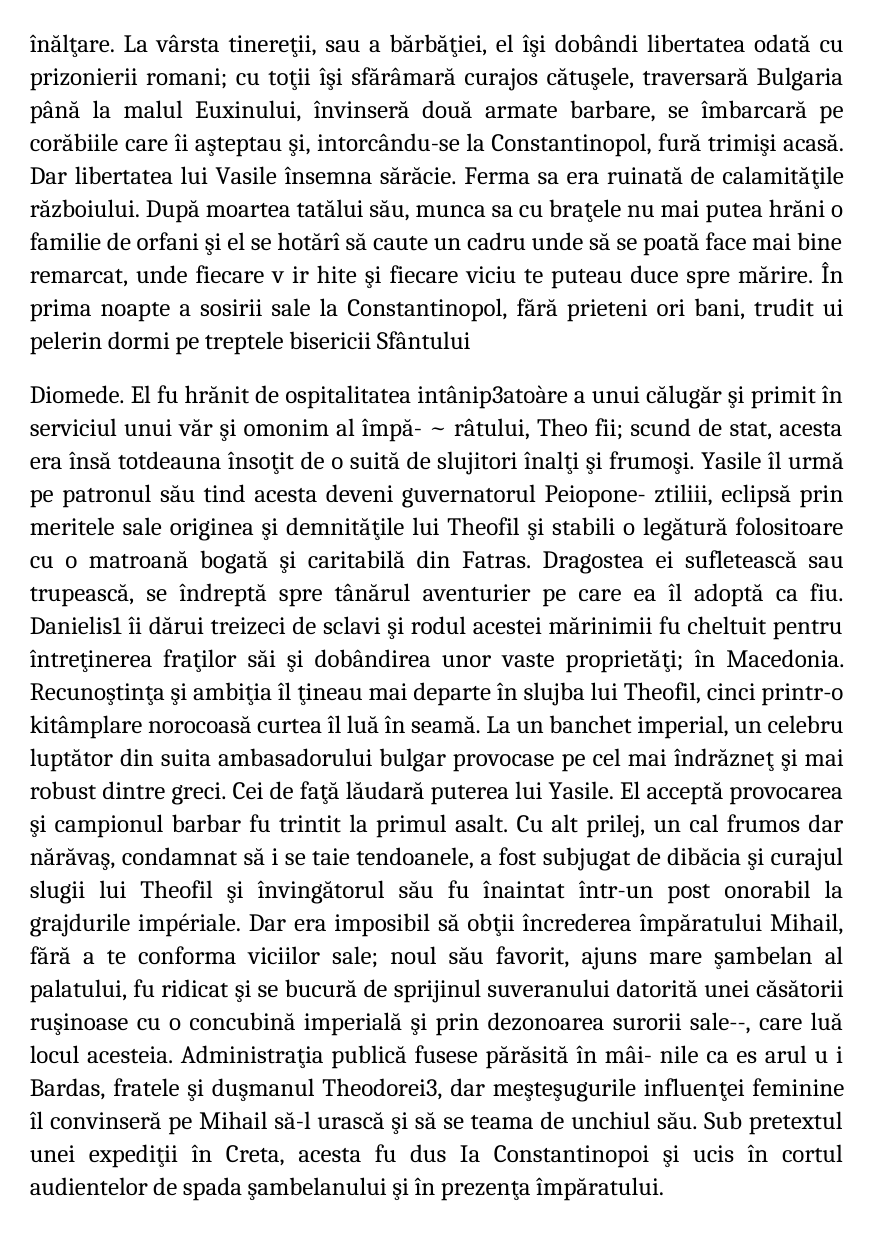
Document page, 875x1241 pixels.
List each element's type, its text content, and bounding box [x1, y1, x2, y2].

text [29, 29, 844, 356]
text Diomede. El fu hrănit de ospitalitatea intânip3atoàre a unui călugăr şi primit în serviciul unui văr şi omonim al împă- ~ râtului, Theo fii; scund de stat, acesta era însă totdeauna însoţit de o suită de slujitori înalţi şi frumoşi. Yasile îl urmă pe patronul său tind acesta deveni guvernatorul Peiopone- ztiliii, eclipsă prin meritele sale originea şi demnităţile lui Theofil şi stabili o legătură folositoare cu o matroană bogată şi caritabilă din Fatras. Dragostea ei sufletească sau trupească, se îndreptă spre tânărul aventurier pe care ea îl adoptă ca fiu. Danielis1 îi dărui treizeci de sclavi şi rodul acestei mărinimii fu cheltuit pentru întreţinerea fraţilor săi şi dobândirea unor vaste proprietăţi; în Macedonia. Recunoştinţa şi ambiţia îl ţineau mai departe în slujba lui Theofil, cinci printr-o kitâmplare norocoasă curtea îl luă în seamă. La un banchet imperial, un celebru luptător din suita ambasadorului bulgar provocase pe cel mai îndrăzneţ şi mai robust dintre greci. Cei de faţă lăudară puterea lui Yasile. El acceptă provocarea şi campionul barbar fu trintit la primul asalt. Cu alt prilej, un cal frumos dar nărăvaş, condamnat să i se taie tendoanele, a fost subjugat de dibăcia şi curajul slugii lui Theofil şi învingătorul său fu înaintat într-un post onorabil la grajdurile impériale. Dar era imposibil să obţii încrederea împăratului Mihail, fără a te conforma viciilor sale; noul său favorit, ajuns mare şambelan al palatului, fu ridicat şi se bucură de sprijinul suveranului datorită unei căsătorii ruşinoase cu o concubină imperială şi prin dezonoarea surorii sale--, care luă locul acesteia. Administraţia publică fusese părăsită în mâi- nile ca es arul u i Bardas, fratele şi duşmanul Theodorei3, dar meşteşugurile influenţei feminine îl convinseră pe Mihail să-l urască şi să se teama de unchiul său. Sub pretextul unei expediţii în Creta, acesta fu dus Ia Constantinopoi şi ucis în cortul audientelor de spada şambelanului şi în prezenţa împăratului. [29, 381, 844, 1202]
